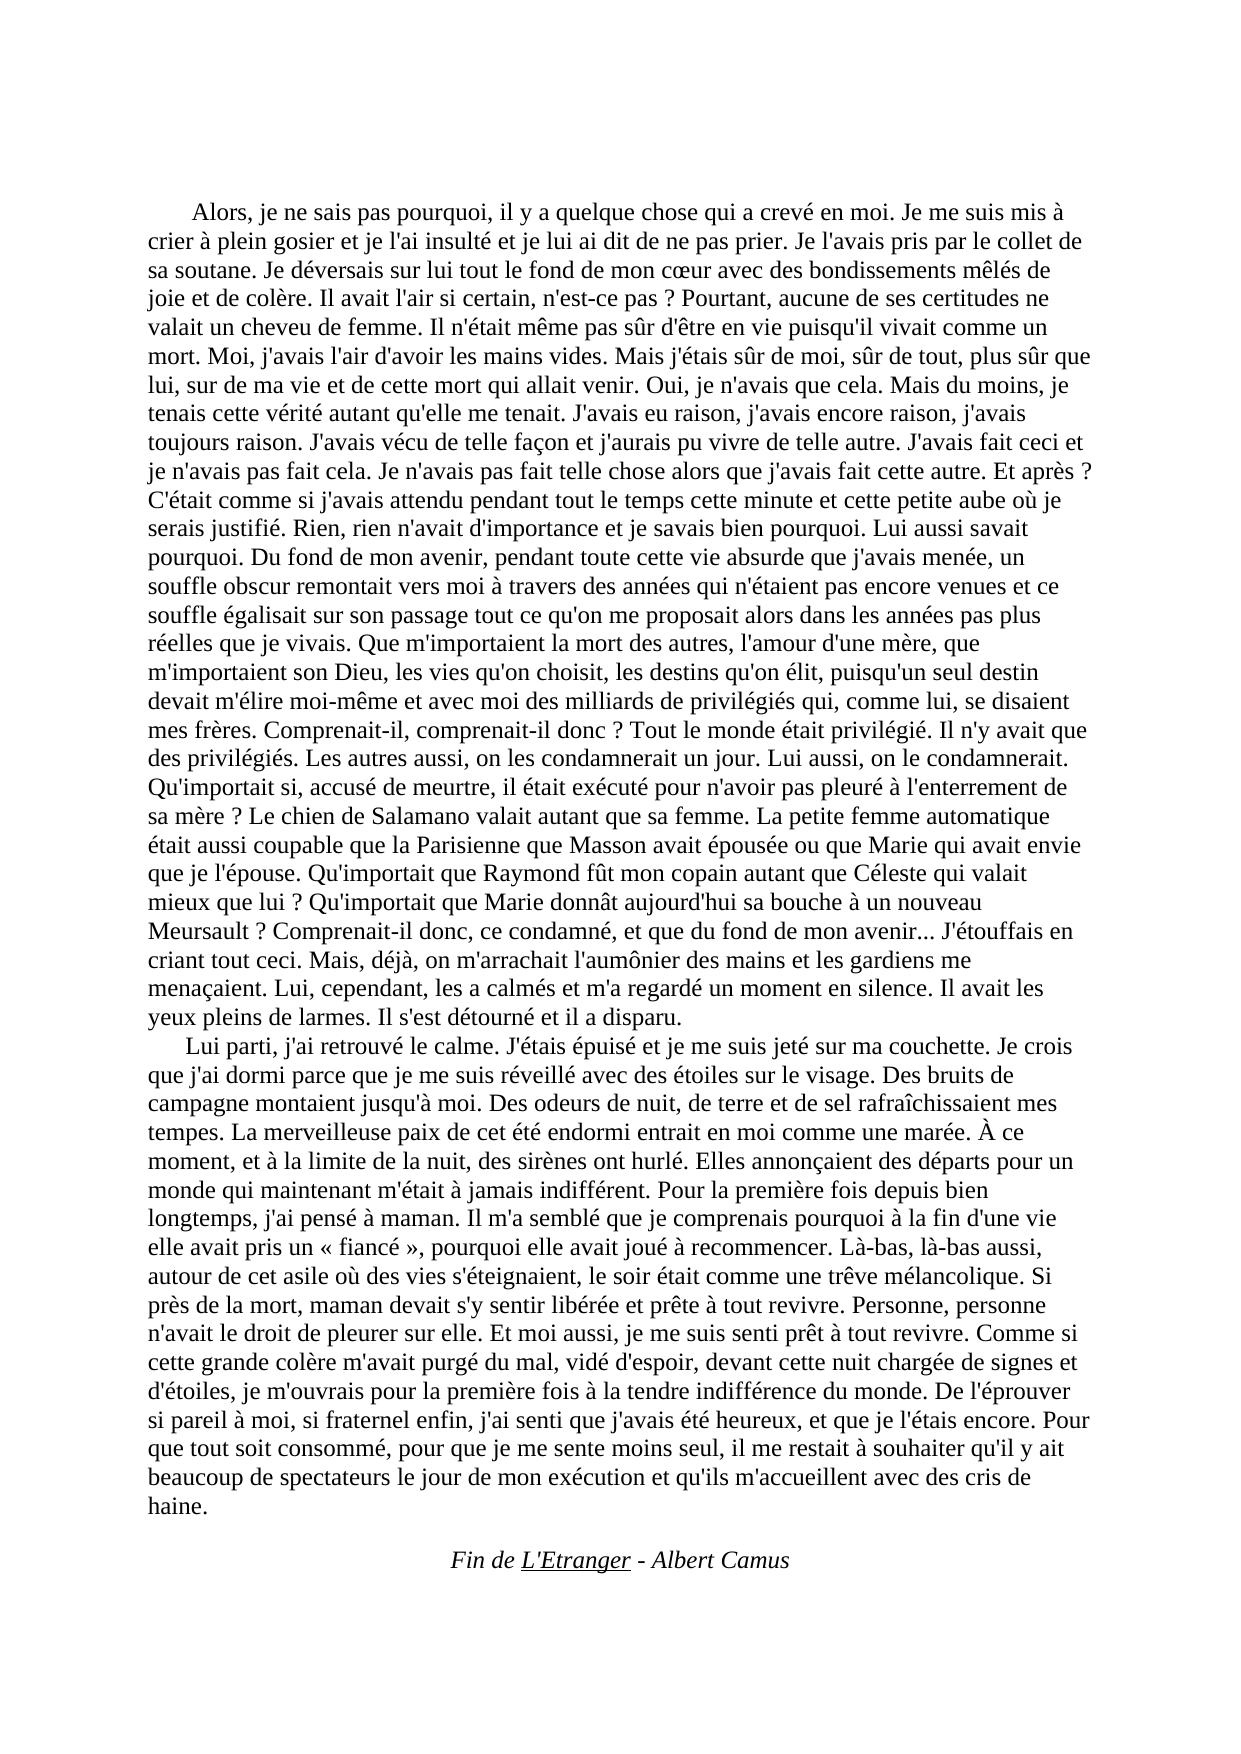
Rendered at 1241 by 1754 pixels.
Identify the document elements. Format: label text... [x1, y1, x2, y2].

text Alors, je ne sais pas pourquoi, il y a quelque chose qui a crevé en moi. Je me suis mis à crier à plein gosier et je l'ai insulté et je lui ai dit de ne pas prier. Je l'avais pris par le collet de sa soutane. Je déversais sur lui tout le fond de mon cœur avec des bondissements mêlés de joie et de colère. Il avait l'air si certain, n'est-ce pas ? Pourtant, aucune de ses certitudes ne valait un cheveu de femme. Il n'était même pas sûr d'être en vie puisqu'il vivait comme un mort. Moi, j'avais l'air d'avoir les mains vides. Mais j'étais sûr de moi, sûr de tout, plus sûr que lui, sur de ma vie et de cette mort qui allait venir. Oui, je n'avais que cela. Mais du moins, je tenais cette vérité autant qu'elle me tenait. J'avais eu raison, j'avais encore raison, j'avais toujours raison. J'avais vécu de telle façon et j'aurais pu vivre de telle autre. J'avais fait ceci et je n'avais pas fait cela. Je n'avais pas fait telle chose alors que j'avais fait cette autre. Et après ? C'était comme si j'avais attendu pendant tout le temps cette minute et cette petite aube où je serais justifié. Rien, rien n'avait d'importance et je savais bien pourquoi. Lui aussi savait pourquoi. Du fond de mon avenir, pendant toute cette vie absurde que j'avais menée, un souffle obscur remontait vers moi à travers des années qui n'étaient pas encore venues et ce souffle égalisait sur son passage tout ce qu'on me proposait alors dans les années pas plus réelles que je vivais. Que m'importaient la mort des autres, l'amour d'une mère, que m'importaient son Dieu, les vies qu'on choisit, les destins qu'on élit, puisqu'un seul destin devait m'élire moi-même et avec moi des milliards de privilégiés qui, comme lui, se disaient mes frères. Comprenait-il, comprenait-il donc ? Tout le monde était privilégié. Il n'y avait que des privilégiés. Les autres aussi, on les condamnerait un jour. Lui aussi, on le condamnerait. Qu'importait si, accusé de meurtre, il était exécuté pour n'avoir pas pleuré à l'enterrement de sa mère ? Le chien de Salamano valait autant que sa femme. La petite femme automatique était aussi coupable que la Parisienne que Masson avait épousée ou que Marie qui avait envie que je l'épouse. Qu'importait que Raymond fût mon copain autant que Céleste qui valait mieux que lui ? Qu'importait que Marie donnât aujourd'hui sa bouche à un nouveau Meursault ? Comprenait-il donc, ce condamné, et que du fond de mon avenir... J'étouffais en criant tout ceci. Mais, déjà, on m'arrachait l'aumônier des mains et les gardiens me menaçaient. Lui, cependant, les a calmés et m'a regardé un moment en silence. Il avait les yeux pleins de larmes. Il s'est détourné et il a disparu. Lui parti, j'ai retrouvé le calme. J'étais épuisé et je me suis jeté sur ma couchette. Je crois que j'ai dormi parce que je me suis réveillé avec des étoiles sur le visage. Des bruits de campagne montaient jusqu'à moi. Des odeurs de nuit, de terre et de sel rafraîchissaient mes tempes. La merveilleuse paix de cet été endormi entrait en moi comme une marée. À ce moment, et à la limite de la nuit, des sirènes ont hurlé. Elles annonçaient des départs pour un monde qui maintenant m'était à jamais indifférent. Pour la première fois depuis bien longtemps, j'ai pensé à maman. Il m'a semblé que je comprenais pourquoi à la fin d'une vie elle avait pris un « fiancé », pourquoi elle avait joué à recommencer. Là-bas, là-bas aussi, autour de cet asile où des vies s'éteignaient, le soir était comme une trêve mélancolique. Si près de la mort, maman devait s'y sentir libérée et prête à tout revivre. Personne, personne n'avait le droit de pleurer sur elle. Et moi aussi, je me suis senti prêt à tout revivre. Comme si cette grande colère m'avait purgé du mal, vidé d'espoir, devant cette nuit chargée de signes et d'étoiles, je m'ouvrais pour la première fois à la tendre indifférence du monde. De l'éprouver si pareil à moi, si fraternel enfin, j'ai senti que j'avais été heureux, et que je l'étais encore. Pour que tout soit consommé, pour que je me sente moins seul, il me restait à souhaiter qu'il y ait beaucoup de spectateurs le jour de mon exécution et qu'ils m'accueillent avec des cris de haine. [148, 197, 1093, 1520]
text Fin de L'Etranger - Albert Camus [148, 1545, 1093, 1573]
